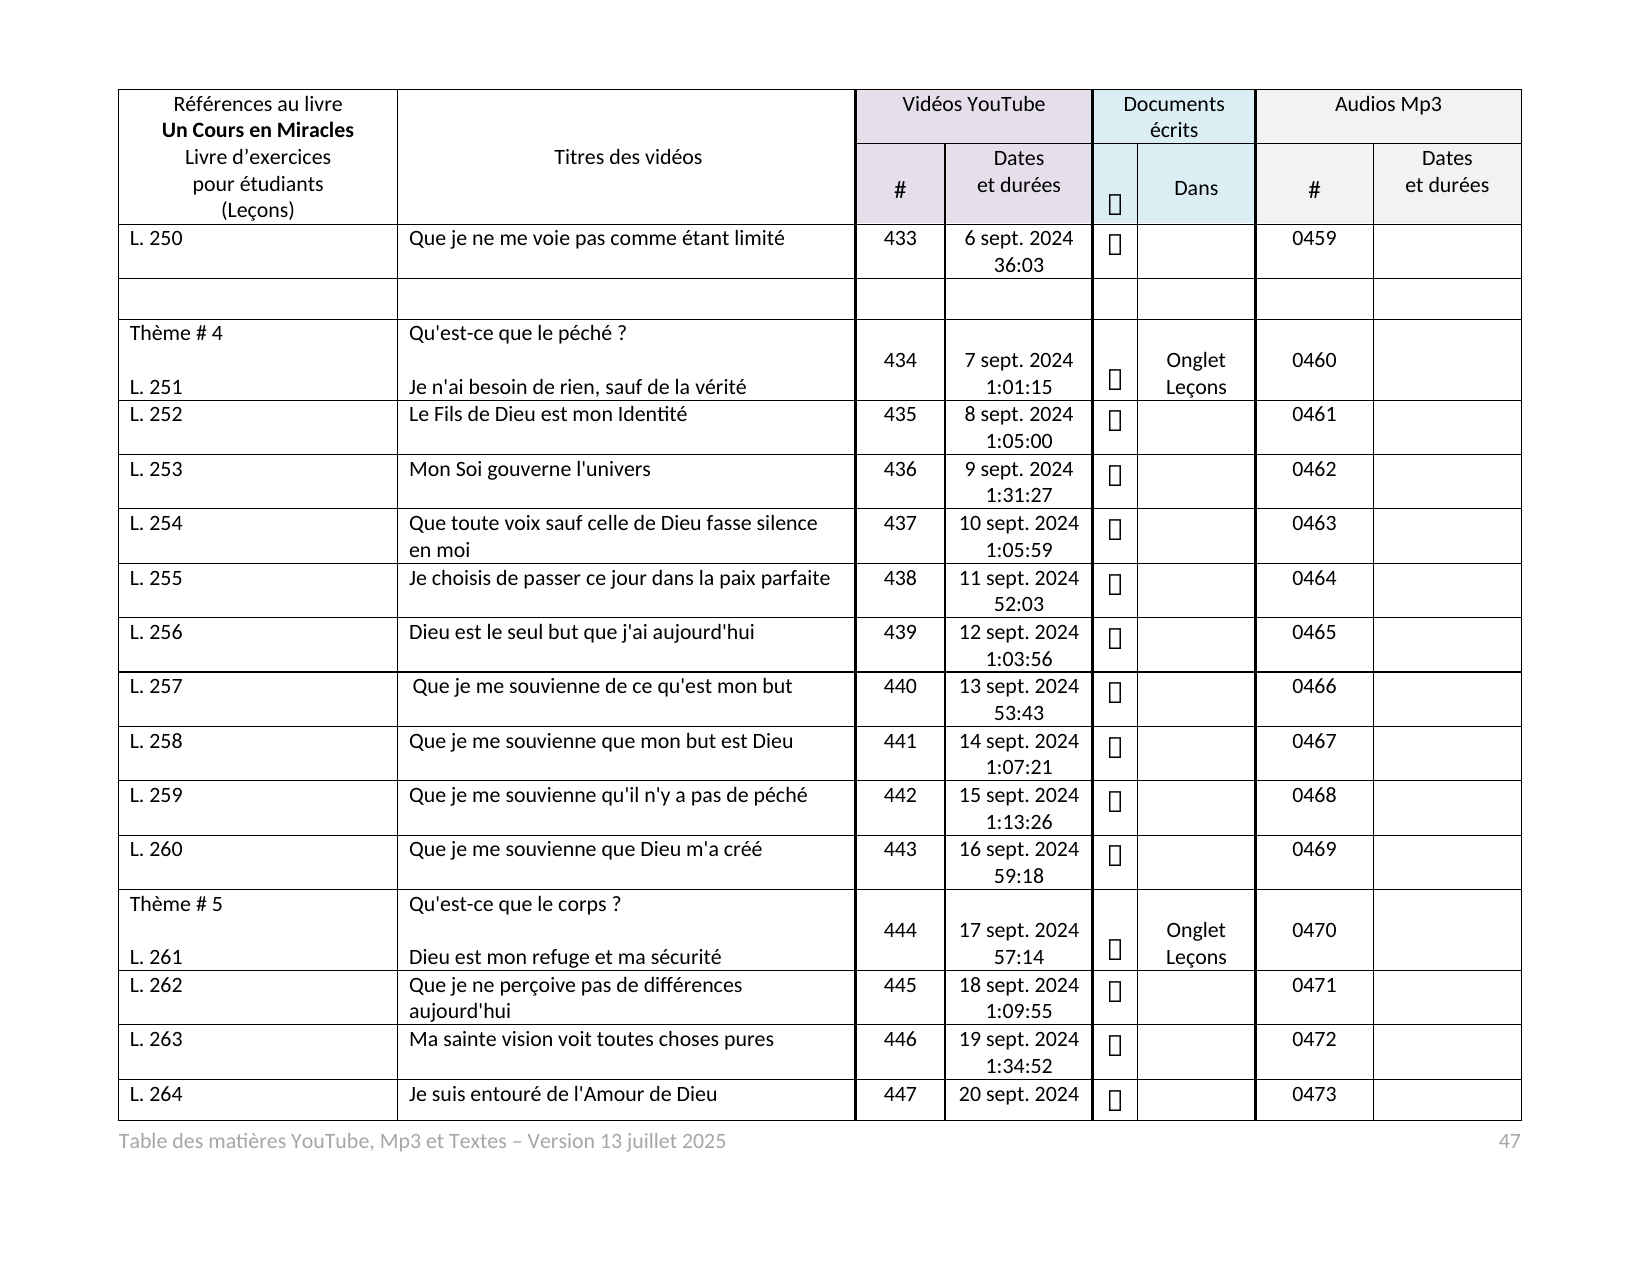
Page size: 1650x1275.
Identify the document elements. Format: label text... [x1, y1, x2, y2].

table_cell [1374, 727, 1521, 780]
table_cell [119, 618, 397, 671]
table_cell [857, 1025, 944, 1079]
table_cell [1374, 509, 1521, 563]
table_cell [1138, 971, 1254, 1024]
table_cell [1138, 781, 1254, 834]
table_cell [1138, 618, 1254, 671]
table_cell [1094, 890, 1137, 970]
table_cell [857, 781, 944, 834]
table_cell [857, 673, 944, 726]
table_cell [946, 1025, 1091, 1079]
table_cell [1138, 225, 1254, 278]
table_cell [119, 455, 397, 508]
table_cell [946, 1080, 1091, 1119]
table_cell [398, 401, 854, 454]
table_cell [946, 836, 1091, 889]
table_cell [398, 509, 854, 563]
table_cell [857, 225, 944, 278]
table_header Vidéos YouTube [857, 90, 1091, 143]
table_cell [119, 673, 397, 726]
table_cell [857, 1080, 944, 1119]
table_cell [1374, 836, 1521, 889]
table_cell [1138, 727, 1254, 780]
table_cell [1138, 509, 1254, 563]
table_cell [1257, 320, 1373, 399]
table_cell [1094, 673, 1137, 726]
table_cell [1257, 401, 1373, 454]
table_cell # [1257, 144, 1373, 223]
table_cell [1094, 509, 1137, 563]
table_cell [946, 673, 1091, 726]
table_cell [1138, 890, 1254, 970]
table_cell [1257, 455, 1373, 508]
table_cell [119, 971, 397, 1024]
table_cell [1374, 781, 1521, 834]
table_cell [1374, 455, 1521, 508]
table_cell # [857, 144, 944, 223]
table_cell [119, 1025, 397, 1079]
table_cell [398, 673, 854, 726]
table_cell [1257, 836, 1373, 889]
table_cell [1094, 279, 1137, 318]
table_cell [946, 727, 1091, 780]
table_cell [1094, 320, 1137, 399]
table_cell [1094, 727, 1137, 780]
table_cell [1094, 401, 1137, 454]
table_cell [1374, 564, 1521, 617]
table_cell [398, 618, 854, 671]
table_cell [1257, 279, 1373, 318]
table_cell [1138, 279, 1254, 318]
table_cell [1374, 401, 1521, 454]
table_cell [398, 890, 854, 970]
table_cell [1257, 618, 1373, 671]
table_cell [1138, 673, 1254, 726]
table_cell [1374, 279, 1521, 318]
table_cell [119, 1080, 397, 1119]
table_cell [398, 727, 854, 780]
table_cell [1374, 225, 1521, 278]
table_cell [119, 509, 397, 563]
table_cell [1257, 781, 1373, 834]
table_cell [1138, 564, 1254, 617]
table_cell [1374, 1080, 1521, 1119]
table_header Documents écrits [1094, 90, 1254, 143]
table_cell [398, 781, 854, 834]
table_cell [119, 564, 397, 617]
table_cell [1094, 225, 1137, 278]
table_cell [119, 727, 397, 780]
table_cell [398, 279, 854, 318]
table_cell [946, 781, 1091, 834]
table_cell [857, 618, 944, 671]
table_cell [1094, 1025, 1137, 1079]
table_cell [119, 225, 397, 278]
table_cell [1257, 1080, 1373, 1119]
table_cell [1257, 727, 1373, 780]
table_header Références au livre Un Cours en Miracles Livre d’exercices pour étudiants (Leçons) [119, 90, 397, 223]
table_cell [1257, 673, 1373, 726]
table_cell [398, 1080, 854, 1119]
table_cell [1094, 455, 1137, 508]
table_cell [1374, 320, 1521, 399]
table_cell Dates et durées [1374, 144, 1521, 223]
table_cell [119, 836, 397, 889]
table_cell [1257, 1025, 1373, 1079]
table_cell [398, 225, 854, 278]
table_cell Dates et durées [946, 144, 1091, 223]
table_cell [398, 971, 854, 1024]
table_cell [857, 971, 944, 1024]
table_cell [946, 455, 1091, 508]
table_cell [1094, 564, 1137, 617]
table_cell Dans [1138, 144, 1254, 223]
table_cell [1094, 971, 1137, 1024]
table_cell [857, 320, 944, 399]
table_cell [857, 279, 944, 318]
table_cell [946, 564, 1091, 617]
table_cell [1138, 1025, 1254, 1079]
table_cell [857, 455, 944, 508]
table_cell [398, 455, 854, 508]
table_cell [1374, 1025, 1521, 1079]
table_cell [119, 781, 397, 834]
table_header Titres des vidéos [398, 90, 854, 223]
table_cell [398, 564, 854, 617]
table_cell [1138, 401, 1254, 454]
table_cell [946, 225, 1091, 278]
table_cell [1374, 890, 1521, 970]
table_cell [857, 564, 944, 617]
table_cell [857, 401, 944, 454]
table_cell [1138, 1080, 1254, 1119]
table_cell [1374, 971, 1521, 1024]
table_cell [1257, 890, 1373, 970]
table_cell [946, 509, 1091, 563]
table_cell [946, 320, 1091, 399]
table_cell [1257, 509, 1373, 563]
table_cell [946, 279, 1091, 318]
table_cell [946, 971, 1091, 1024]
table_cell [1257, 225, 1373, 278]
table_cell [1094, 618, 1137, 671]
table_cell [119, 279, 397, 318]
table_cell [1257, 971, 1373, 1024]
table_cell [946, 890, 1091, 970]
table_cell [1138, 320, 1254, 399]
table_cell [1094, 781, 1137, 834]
table_header Audios Mp3 [1257, 90, 1521, 143]
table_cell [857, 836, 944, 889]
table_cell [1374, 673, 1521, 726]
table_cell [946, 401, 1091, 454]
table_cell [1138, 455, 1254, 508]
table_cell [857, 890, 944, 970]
table_cell  [1094, 144, 1137, 223]
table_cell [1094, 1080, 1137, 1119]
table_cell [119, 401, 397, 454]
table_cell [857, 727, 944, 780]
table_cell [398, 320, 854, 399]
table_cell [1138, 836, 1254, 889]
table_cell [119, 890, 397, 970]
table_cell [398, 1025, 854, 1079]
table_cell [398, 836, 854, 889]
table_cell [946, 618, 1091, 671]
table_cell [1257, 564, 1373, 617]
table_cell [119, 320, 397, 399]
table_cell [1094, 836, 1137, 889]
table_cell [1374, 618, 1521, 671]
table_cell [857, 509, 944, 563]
